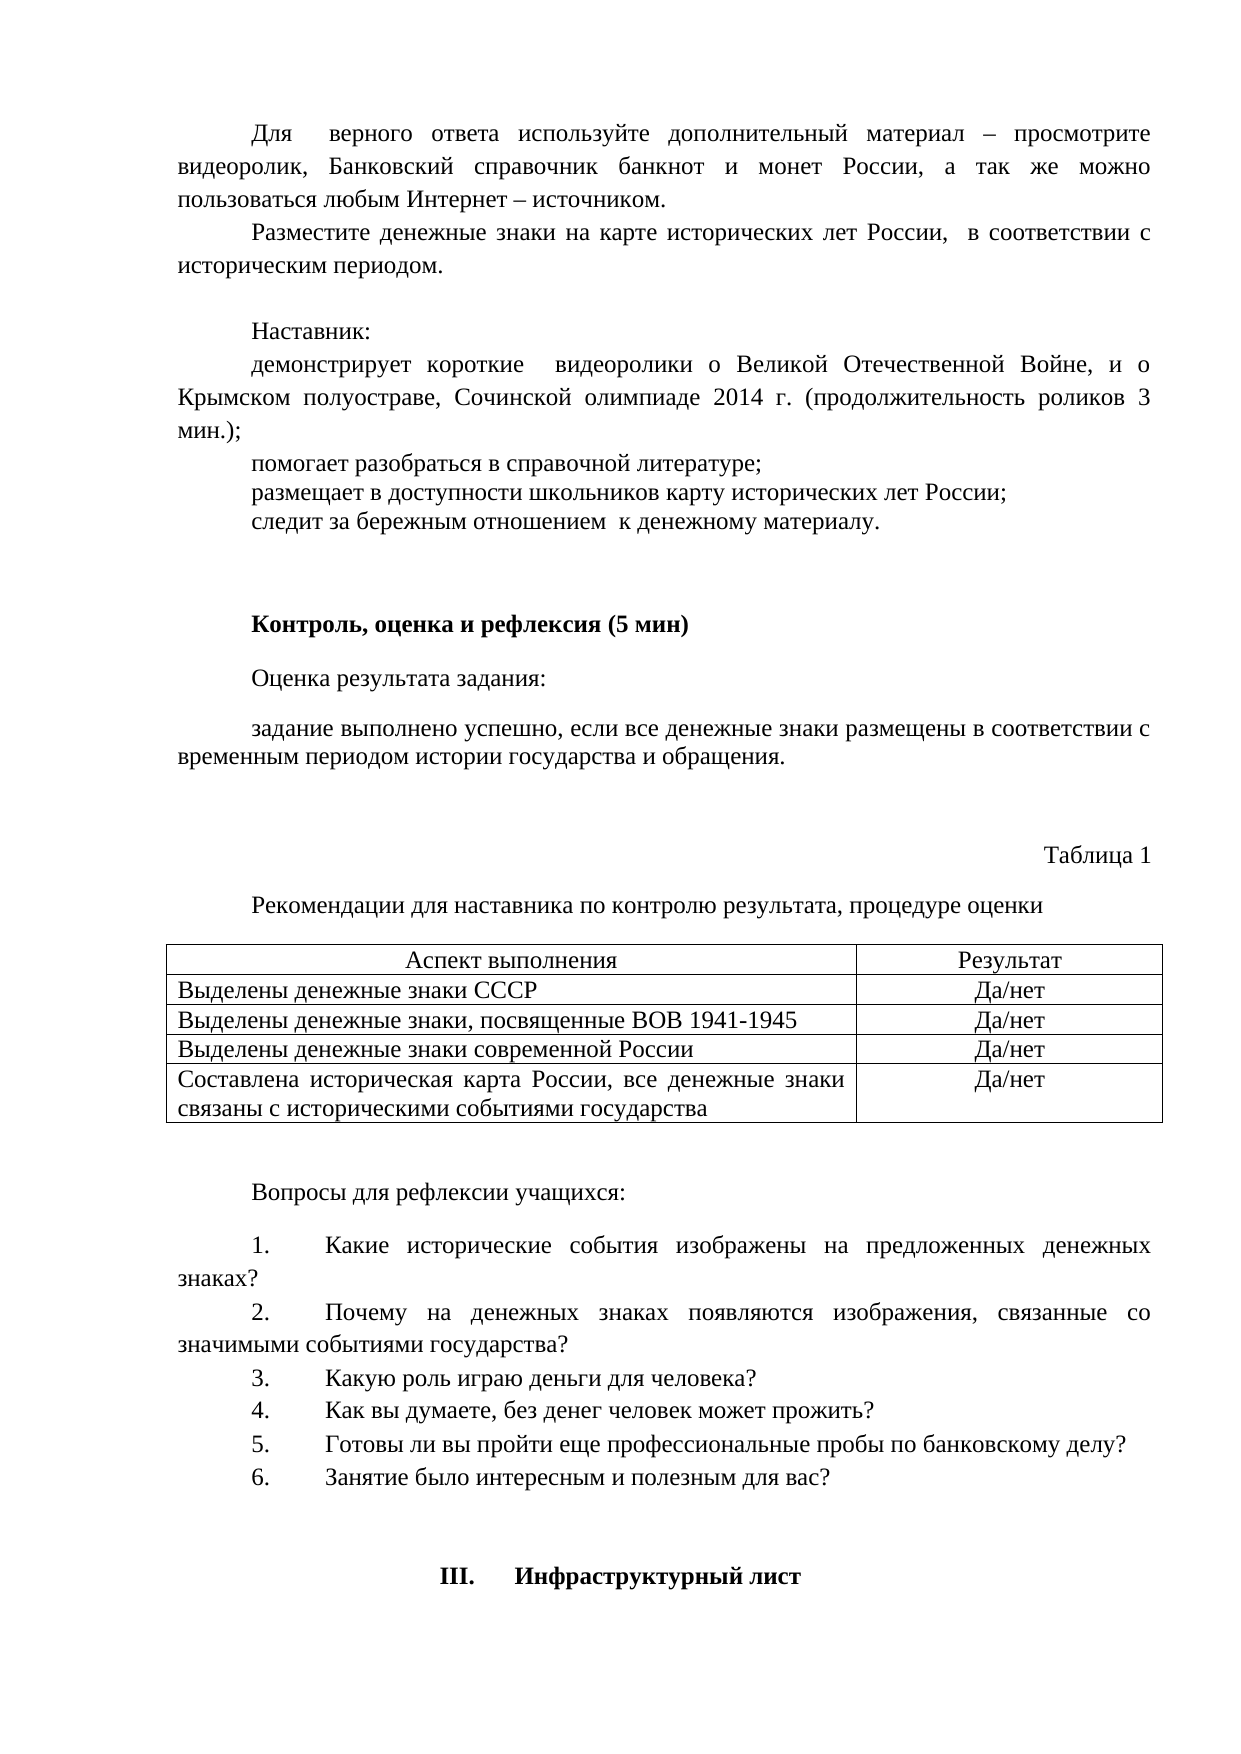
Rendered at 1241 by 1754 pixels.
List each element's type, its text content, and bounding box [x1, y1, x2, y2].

text Оценка результата задания: [177, 663, 1152, 692]
table_cell Да/нет [857, 1064, 1162, 1122]
table_cell Выделены денежные знаки современной России [167, 1035, 856, 1063]
list Разместите денежные знаки на карте исторических лет России, в соответствии с историческим периодом. [177, 217, 1152, 279]
text Таблица 1 [177, 841, 1152, 869]
table_cell Да/нет [857, 1035, 1162, 1063]
list Как вы думаете, без денег человек может прожить? [177, 1396, 1152, 1424]
list следит за бережным отношением к денежному материалу. [177, 506, 1152, 534]
list Наставник: [177, 316, 1152, 345]
list помогает разобраться в справочной литературе; [177, 448, 1152, 477]
text Вопросы для рефлексии учащихся: [177, 1177, 1152, 1205]
text Контроль, оценка и рефлексия (5 мин) [177, 609, 1152, 638]
list Почему на денежных знаках появляются изображения, связанные со значимыми событиями государства? [177, 1297, 1152, 1358]
table_cell Составлена историческая карта России, все денежные знаки связаны с историческими событиями государства [167, 1064, 856, 1122]
list Занятие было интересным и полезным для вас? [177, 1462, 1152, 1490]
list Инфраструктурный лист [88, 1561, 1152, 1589]
table_cell Да/нет [857, 1005, 1162, 1033]
text задание выполнено успешно, если все денежные знаки размещены в соответствии с временным периодом истории государства и обращения. [177, 713, 1152, 770]
table_header Аспект выполнения [167, 945, 856, 974]
table_cell Выделены денежные знаки СССР [167, 975, 856, 1004]
table_header Результат [857, 945, 1162, 974]
list демонстрирует короткие видеоролики о Великой Отечественной Войне, и о Крымском полуостраве, Сочинской олимпиаде 2014 г. (продолжительность роликов 3 мин.); [177, 349, 1152, 444]
table_cell Да/нет [857, 975, 1162, 1004]
list Для верного ответа используйте дополнительный материал – просмотрите видеоролик, Банковский справочник банкнот и монет России, а так же можно пользоваться любым Интернет – источником. [177, 118, 1152, 213]
text Рекомендации для наставника по контролю результата, процедуре оценки [177, 890, 1152, 919]
list Какую роль играю деньги для человека? [177, 1363, 1152, 1391]
list Какие исторические события изображены на предложенных денежных знаках? [177, 1231, 1152, 1292]
list размещает в доступности школьников карту исторических лет России; [177, 477, 1152, 506]
list Готовы ли вы пройти еще профессиональные пробы по банковскому делу? [177, 1429, 1152, 1457]
table_cell Выделены денежные знаки, посвященные ВОВ 1941-1945 [167, 1005, 856, 1033]
